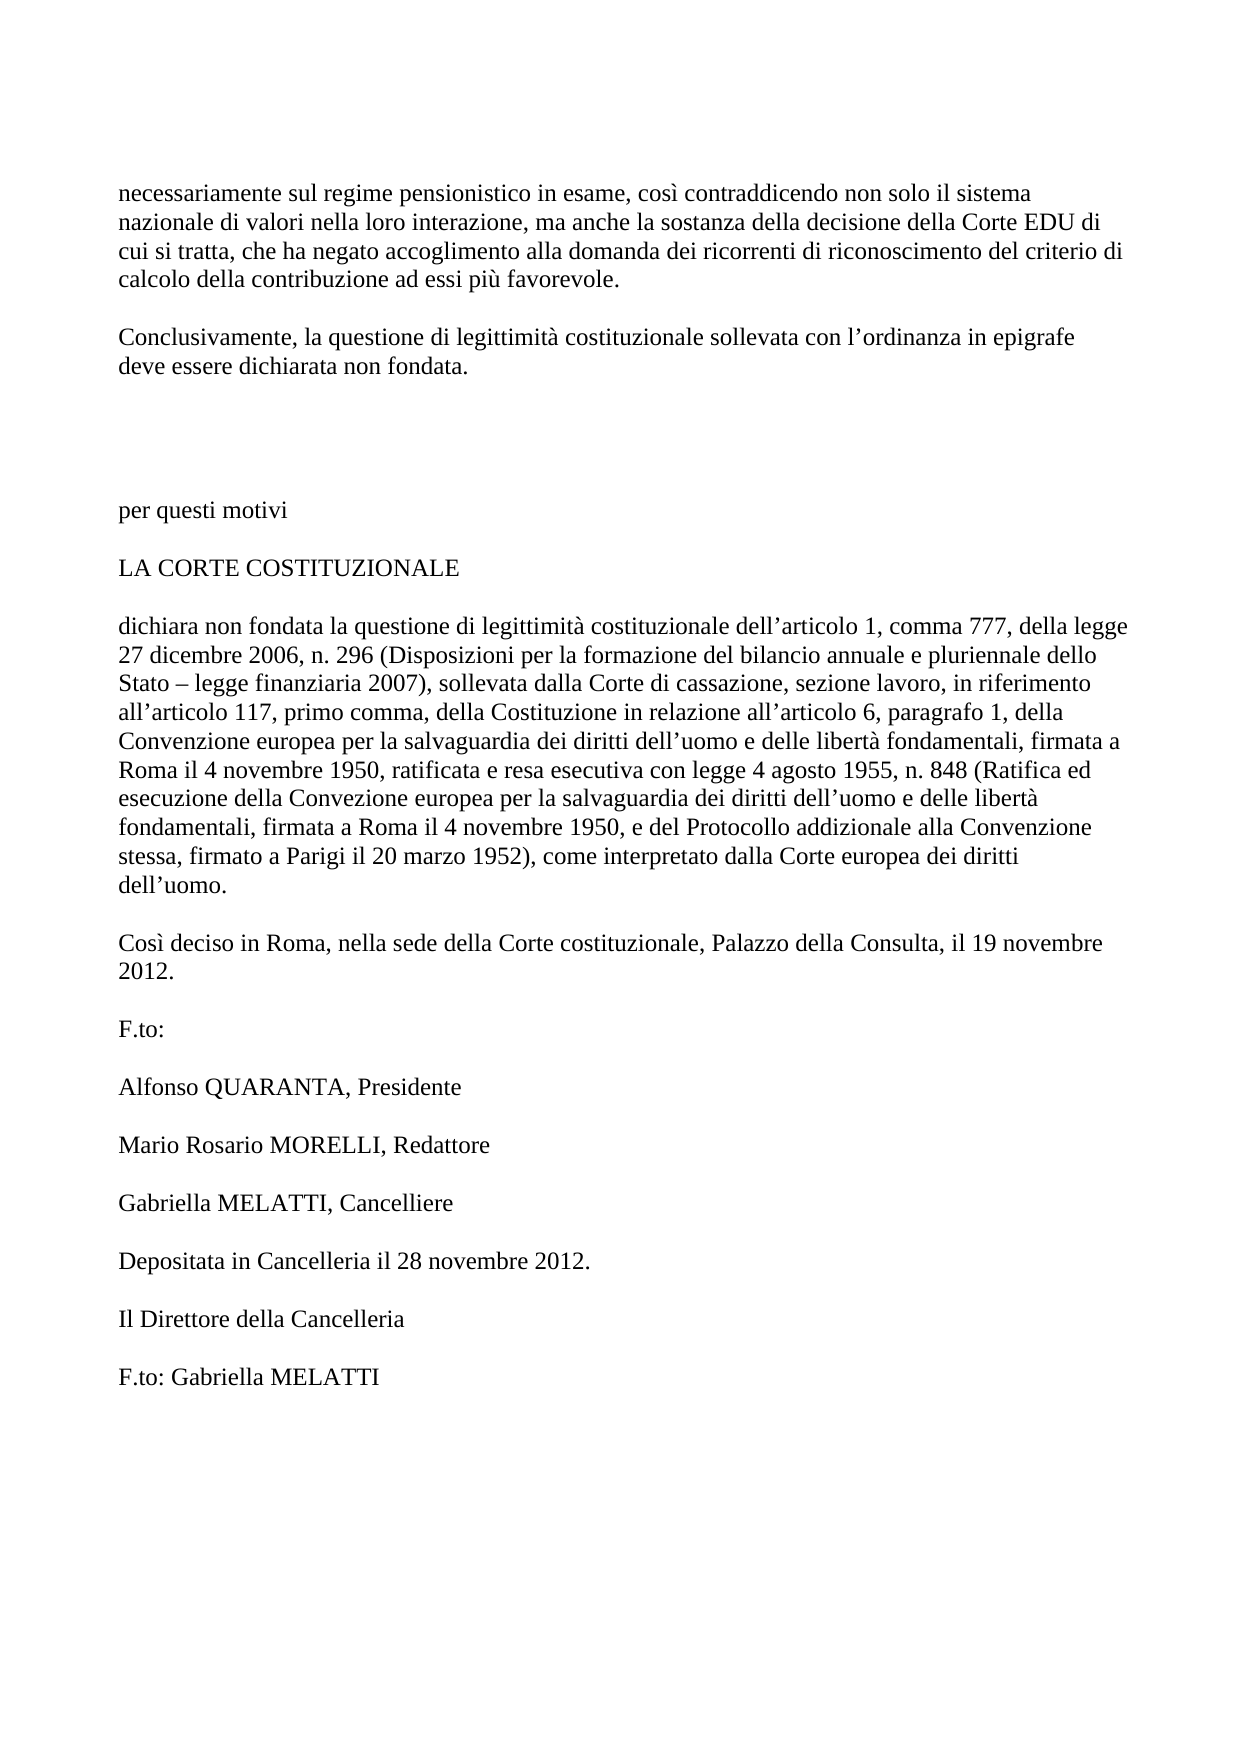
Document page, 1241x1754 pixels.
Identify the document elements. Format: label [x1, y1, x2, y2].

table_header [117, 148, 1130, 1392]
